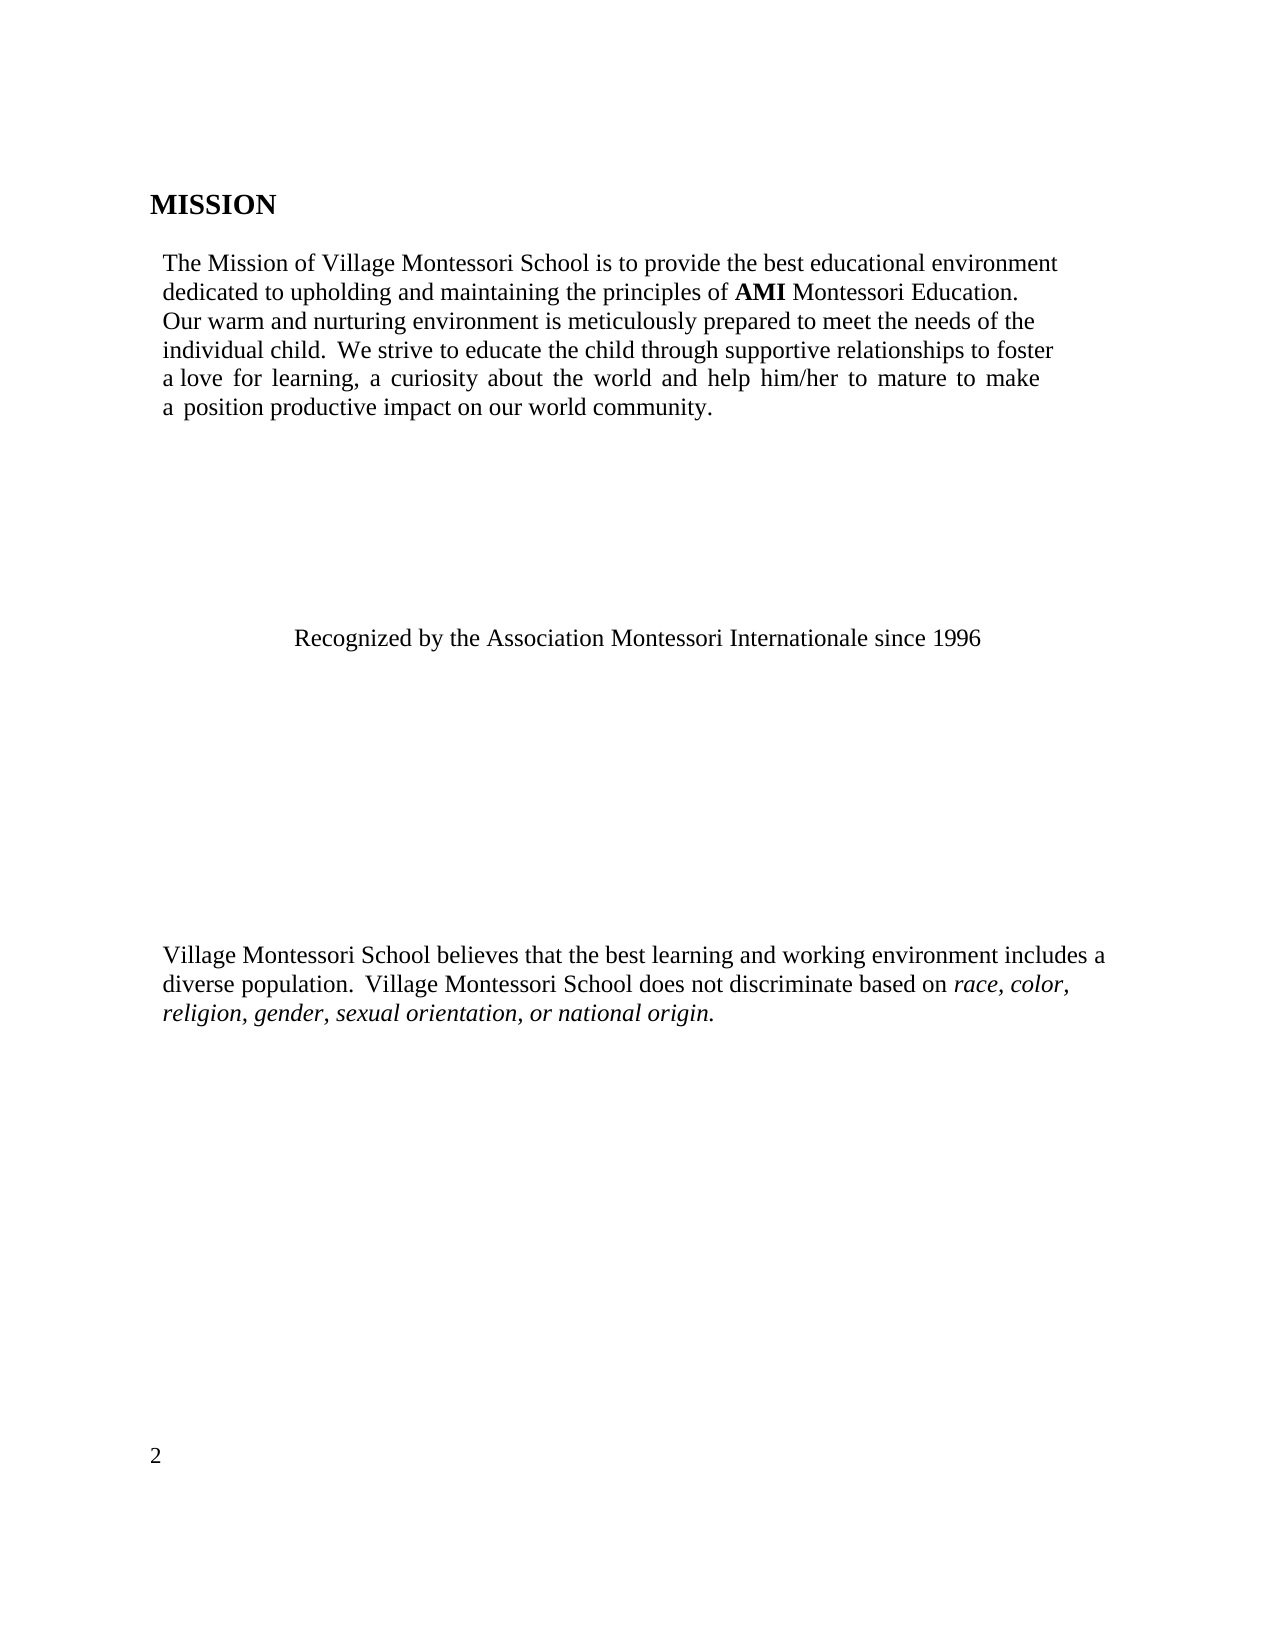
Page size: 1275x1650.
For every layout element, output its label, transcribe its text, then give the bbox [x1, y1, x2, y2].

subtitle MISSION [150, 187, 784, 221]
text Village Montessori School believes that the best learning and working environment includes a diverse population. Village Montessori School does not discriminate based on race, color, religion, gender, sexual orientation, or national origin. [162, 940, 1105, 1027]
text The Mission of Village Montessori School is to provide the best educational environment dedicated to upholding and maintaining the principles of AMI Montessori Education. Our warm and nurturing environment is meticulously prepared to meet the needs of the individual child. We strive to educate the child through supportive relationships to foster a love for learning, a curiosity about the world and help him/her to mature to make a position productive impact on our world community. [162, 248, 1058, 421]
text Recognized by the Association Montessori Internationale since 1996 [150, 623, 1125, 652]
